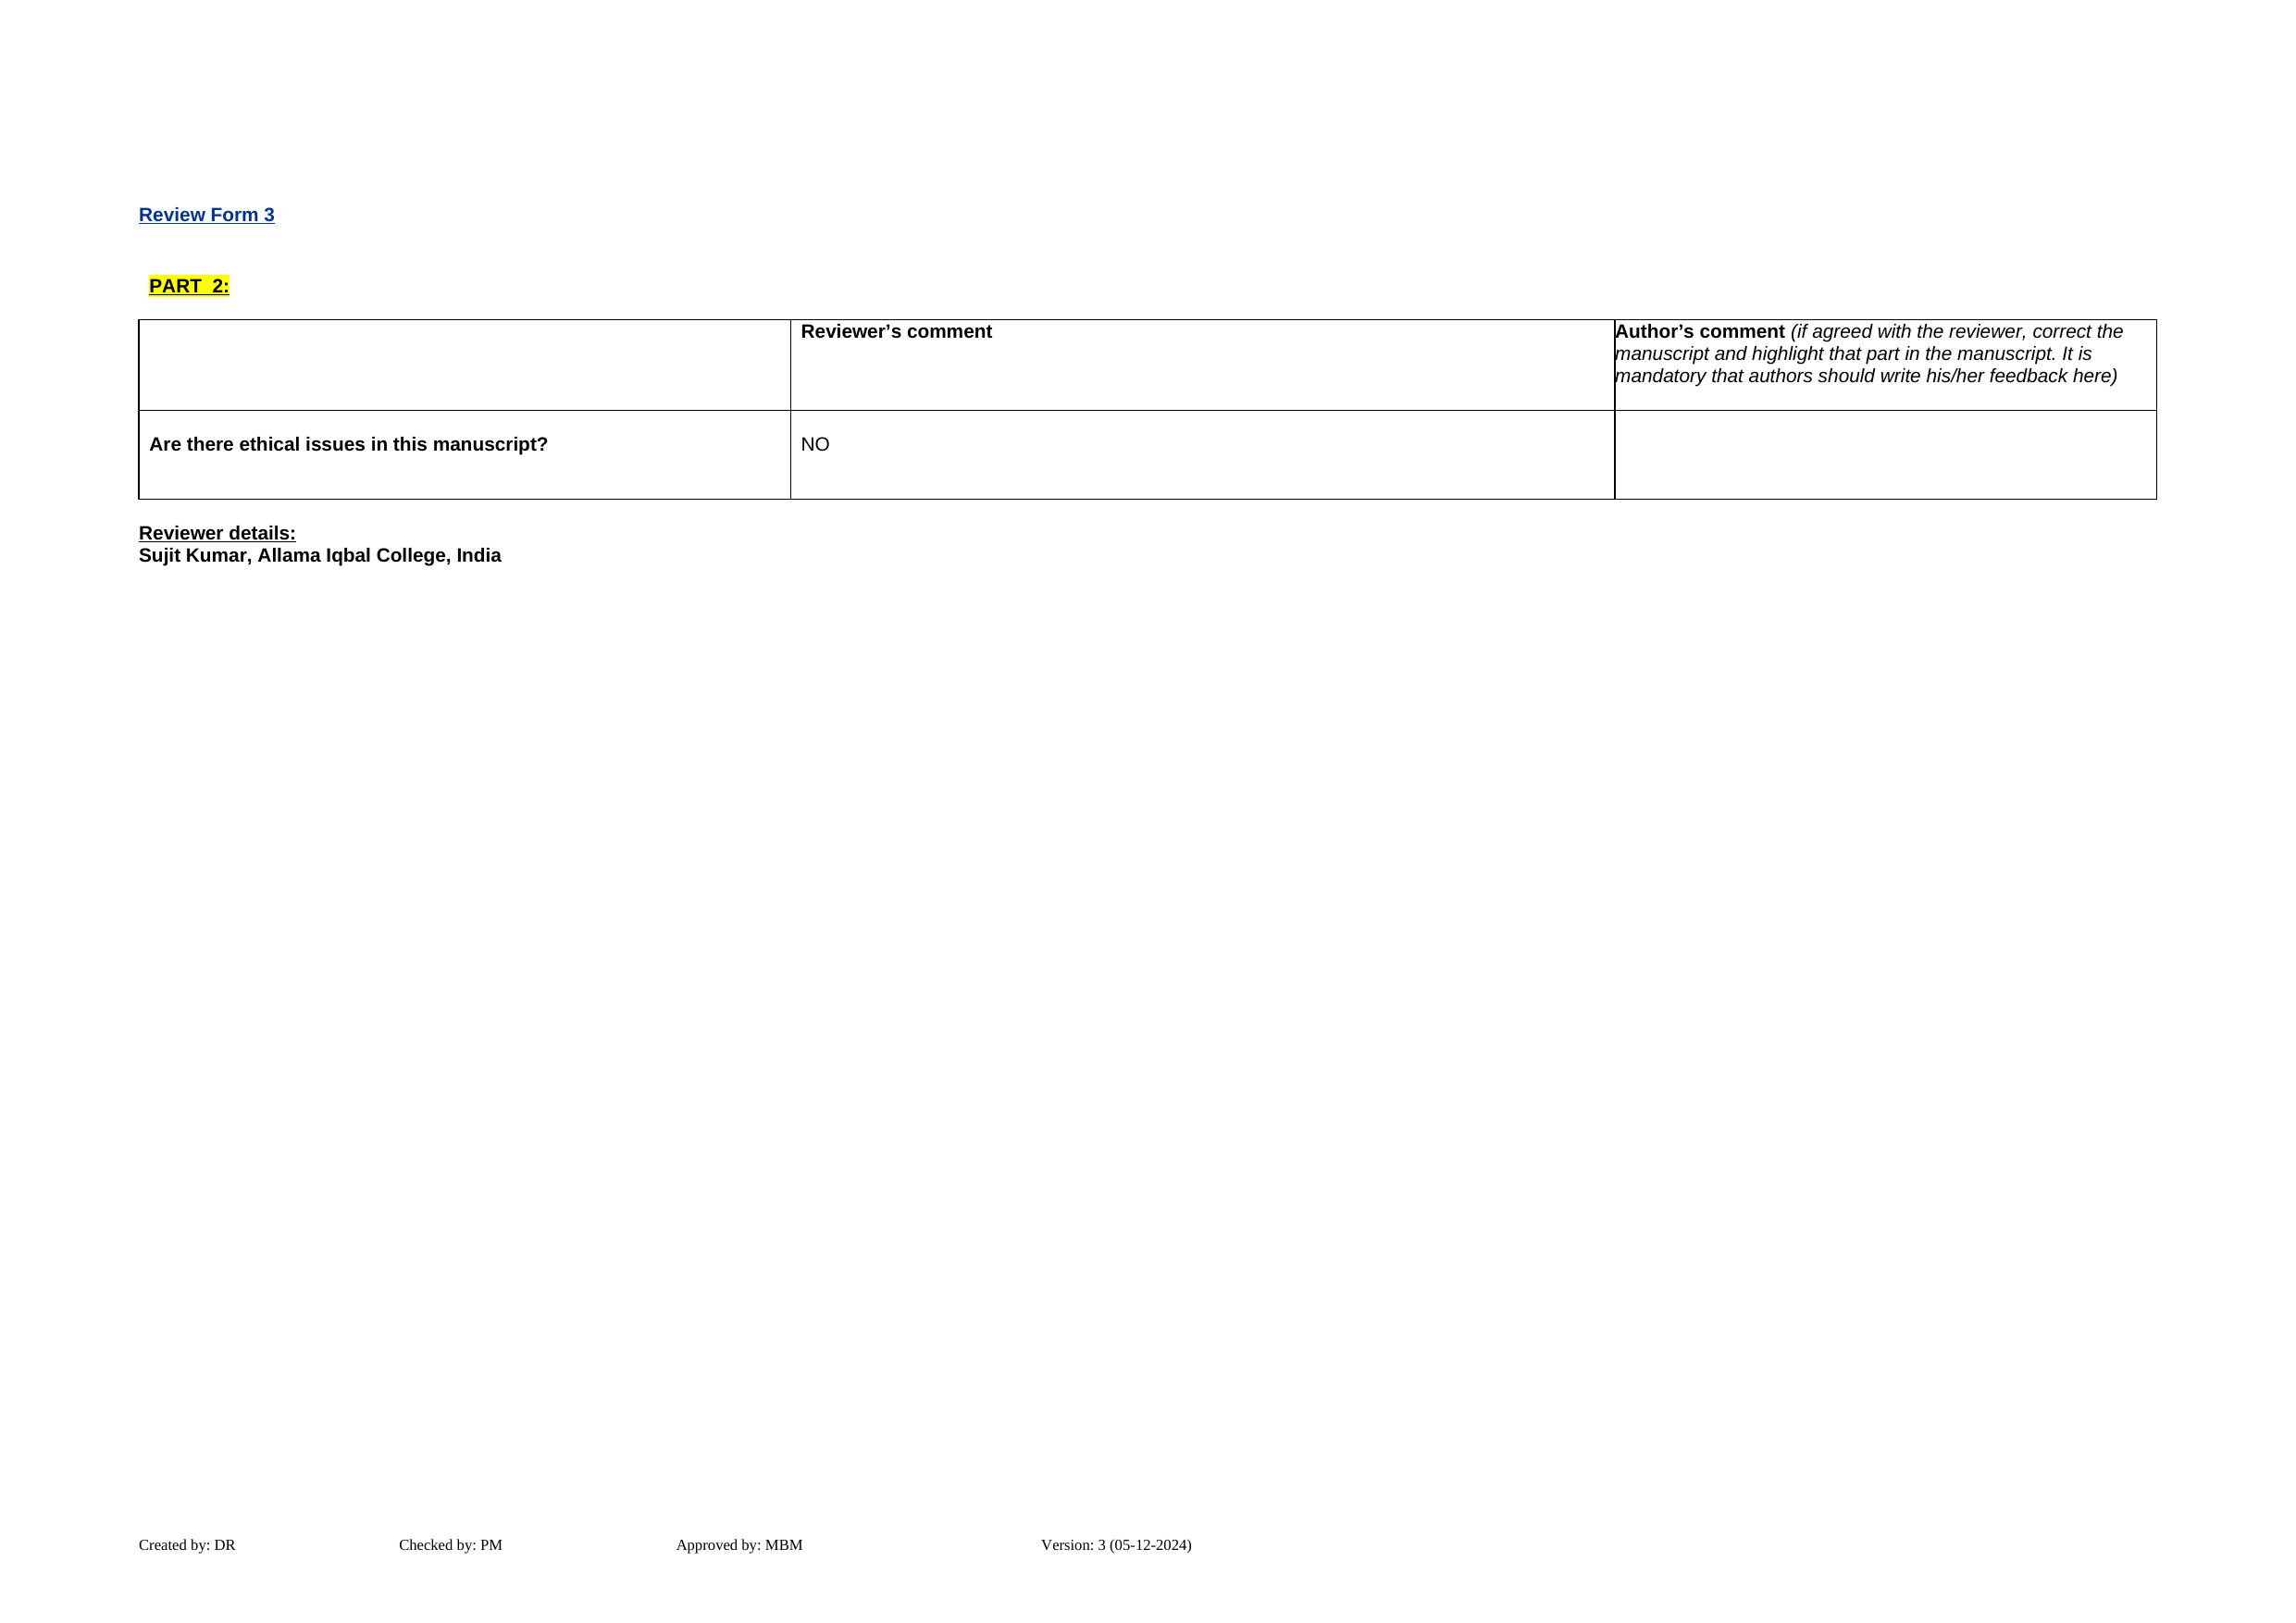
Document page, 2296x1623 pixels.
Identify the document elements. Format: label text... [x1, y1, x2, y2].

table_cell NO [791, 411, 1614, 499]
table_cell Reviewer’s comment [791, 320, 1614, 409]
table_cell [1616, 411, 2156, 499]
table_header PART 2: [139, 275, 2156, 319]
text Reviewer details: [139, 522, 2156, 544]
table_cell Author’s comment (if agreed with the reviewer, correct the manuscript and highlight that part in the manuscript. It is mandatory that authors should write his/her feedback here) [1616, 320, 2156, 409]
text Sujit Kumar, Allama Iqbal College, India [139, 544, 2156, 566]
table_cell Are there ethical issues in this manuscript? [140, 411, 790, 499]
table_cell [140, 320, 790, 409]
